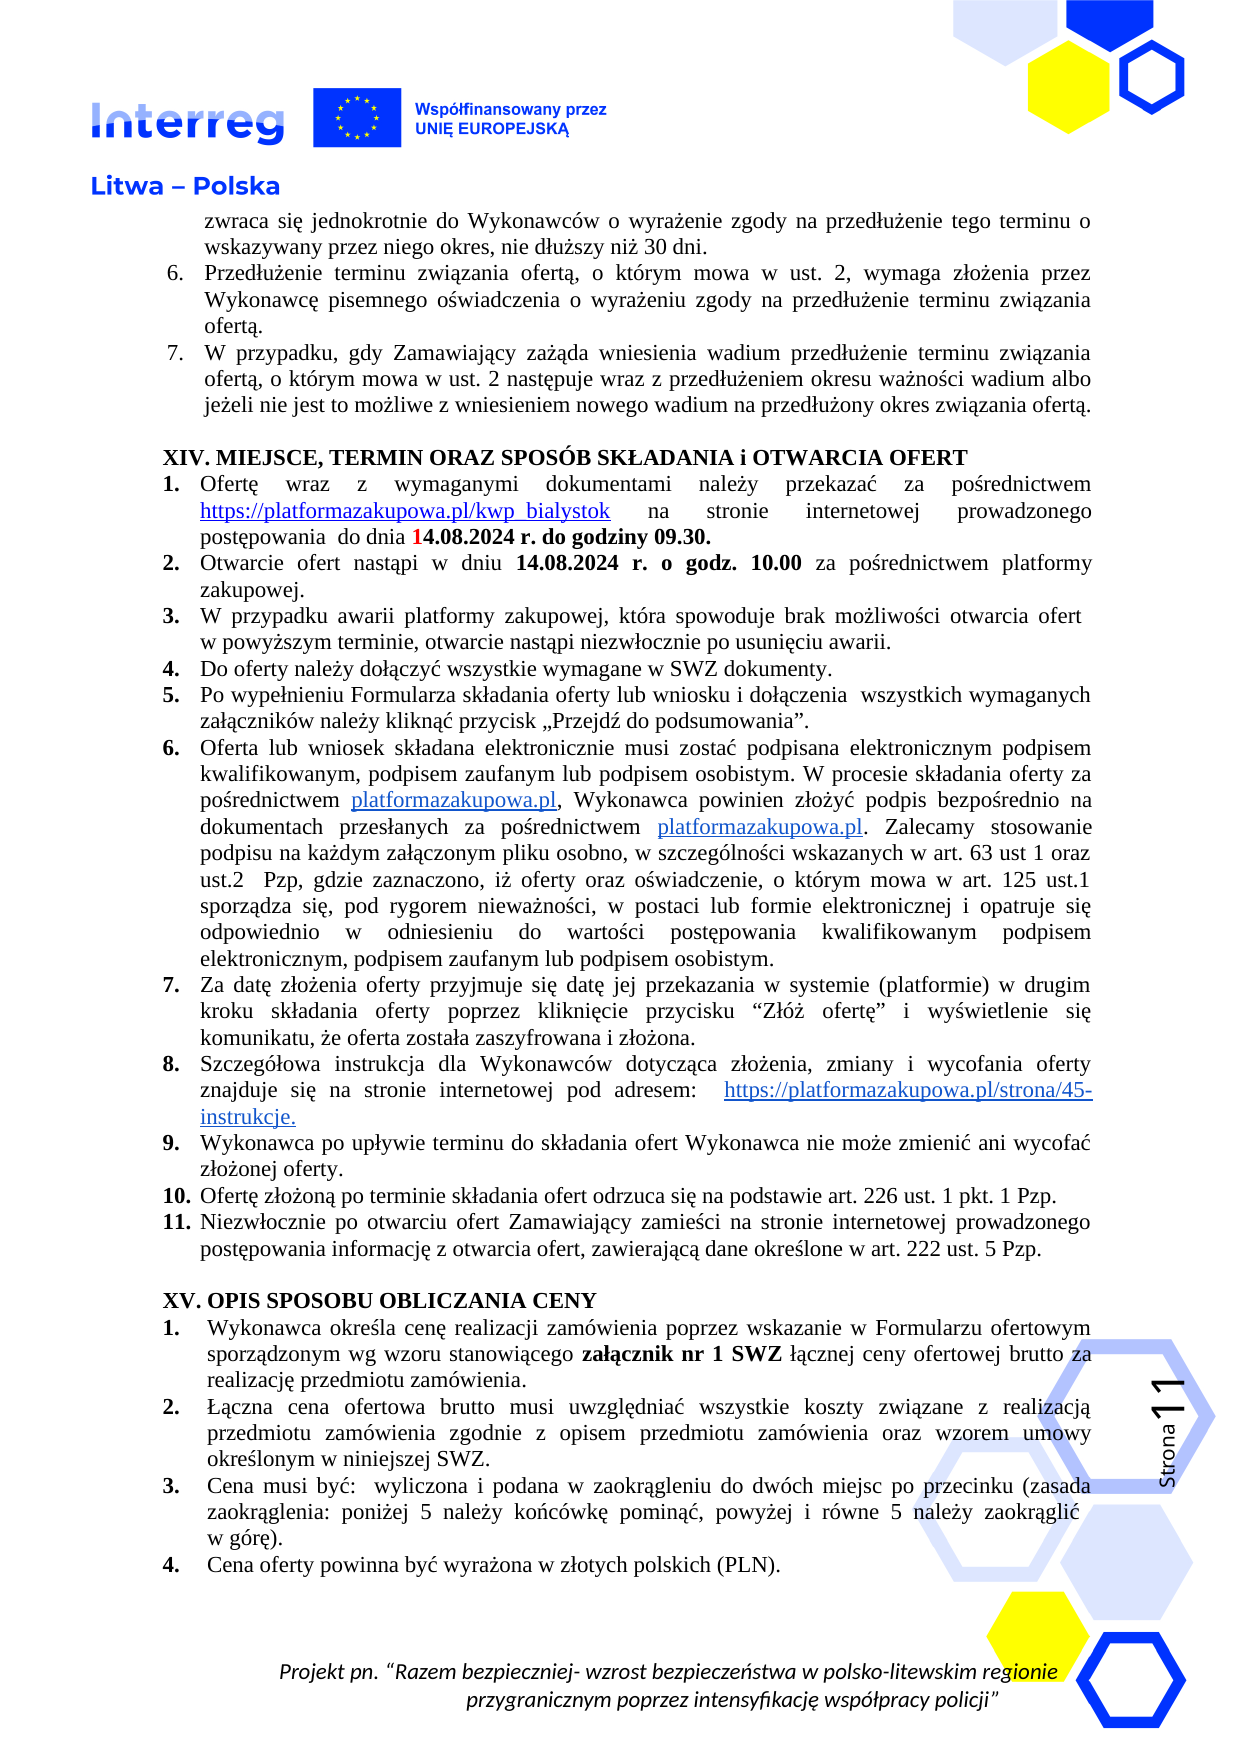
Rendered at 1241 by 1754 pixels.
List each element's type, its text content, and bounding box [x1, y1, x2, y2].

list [167, 207, 1093, 259]
list W przypadku awarii platformy zakupowej, która spowoduje brak możliwości otwarcia ofert w powyższym terminie, otwarcie nastąpi niezwłocznie po usunięciu awarii. [162, 602, 1093, 655]
list Cena musi być: wyliczona i podana w zaokrągleniu do dwóch miejsc po przecinku (zasada zaokrąglenia: poniżej 5 należy końcówkę pominąć, powyżej i równe 5 należy zaokrąglić w górę). [162, 1472, 1093, 1551]
list Za datę złożenia oferty przyjmuje się datę jej przekazania w systemie (platformie) w drugim kroku składania oferty poprzez kliknięcie przycisku “Złóż ofertę” i wyświetlenie się komunikatu, że oferta została zaszyfrowana i złożona. [162, 971, 1093, 1050]
list Ofertę wraz z wymaganymi dokumentami należy przekazać za pośrednictwem https://platformazakupowa.pl/kwp_bialystok na stronie internetowej prowadzonego postępowania do dnia 14.08.2024 r. do godziny 09.30. [162, 470, 1093, 549]
list Cena oferty powinna być wyrażona w złotych polskich (PLN). [162, 1551, 1093, 1577]
list Do oferty należy dołączyć wszystkie wymagane w SWZ dokumenty. [162, 655, 1093, 681]
list Szczegółowa instrukcja dla Wykonawców dotycząca złożenia, zmiany i wycofania oferty znajduje się na stronie internetowej pod adresem: https://platformazakupowa.pl/strona/45-instrukcje. [162, 1050, 1093, 1129]
text XIV. MIEJSCE, TERMIN ORAZ SPOSÓB SKŁADANIA i OTWARCIA OFERT [162, 444, 1093, 470]
list W przypadku, gdy Zamawiający zażąda wniesienia wadium przedłużenie terminu związania ofertą, o którym mowa w ust. 2 następuje wraz z przedłużeniem okresu ważności wadium albo jeżeli nie jest to możliwe z wniesieniem nowego wadium na przedłużony okres związania ofertą. [167, 338, 1093, 418]
list Oferta lub wniosek składana elektronicznie musi zostać podpisana elektronicznym podpisem kwalifikowanym, podpisem zaufanym lub podpisem osobistym. W procesie składania oferty za pośrednictwem platformazakupowa.pl, Wykonawca powinien złożyć podpis bezpośrednio na dokumentach przesłanych za pośrednictwem platformazakupowa.pl. Zalecamy stosowanie podpisu na każdym załączonym pliku osobno, w szczególności wskazanych w art. 63 ust 1 oraz ust.2 Pzp, gdzie zaznaczono, iż oferty oraz oświadczenie, o którym mowa w art. 125 ust.1 sporządza się, pod rygorem nieważności, w postaci lub formie elektronicznej i opatruje się odpowiednio w odniesieniu do wartości postępowania kwalifikowanym podpisem elektronicznym, podpisem zaufanym lub podpisem osobistym. [162, 734, 1093, 971]
picture [0, 0, 1241, 1754]
list Wykonawca określa cenę realizacji zamówienia poprzez wskazanie w Formularzu ofertowym sporządzonym wg wzoru stanowiącego załącznik nr 1 SWZ łącznej ceny ofertowej brutto za realizację przedmiotu zamówienia. [162, 1314, 1093, 1393]
list Niezwłocznie po otwarciu ofert Zamawiający zamieści na stronie internetowej prowadzonego postępowania informację z otwarcia ofert, zawierającą dane określone w art. 222 ust. 5 Pzp. [162, 1208, 1093, 1261]
text XV. OPIS SPOSOBU OBLICZANIA CENY [162, 1287, 1093, 1314]
list Wykonawca po upływie terminu do składania ofert Wykonawca nie może zmienić ani wycofać złożonej oferty. [162, 1129, 1093, 1182]
list Po wypełnieniu Formularza składania oferty lub wniosku i dołączenia wszystkich wymaganych załączników należy kliknąć przycisk „Przejdź do podsumowania”. [162, 681, 1093, 734]
list Przedłużenie terminu związania ofertą, o którym mowa w ust. 2, wymaga złożenia przez Wykonawcę pisemnego oświadczenia o wyrażeniu zgody na przedłużenie terminu związania ofertą. [167, 259, 1093, 338]
list Ofertę złożoną po terminie składania ofert odrzuca się na podstawie art. 226 ust. 1 pkt. 1 Pzp. [162, 1182, 1093, 1208]
list Łączna cena ofertowa brutto musi uwzględniać wszystkie koszty związane z realizacją przedmiotu zamówienia zgodnie z opisem przedmiotu zamówienia oraz wzorem umowy określonym w niniejszej SWZ. [162, 1393, 1093, 1472]
list Otwarcie ofert nastąpi w dniu 14.08.2024 r. o godz. 10.00 za pośrednictwem platformy zakupowej. [162, 549, 1093, 602]
